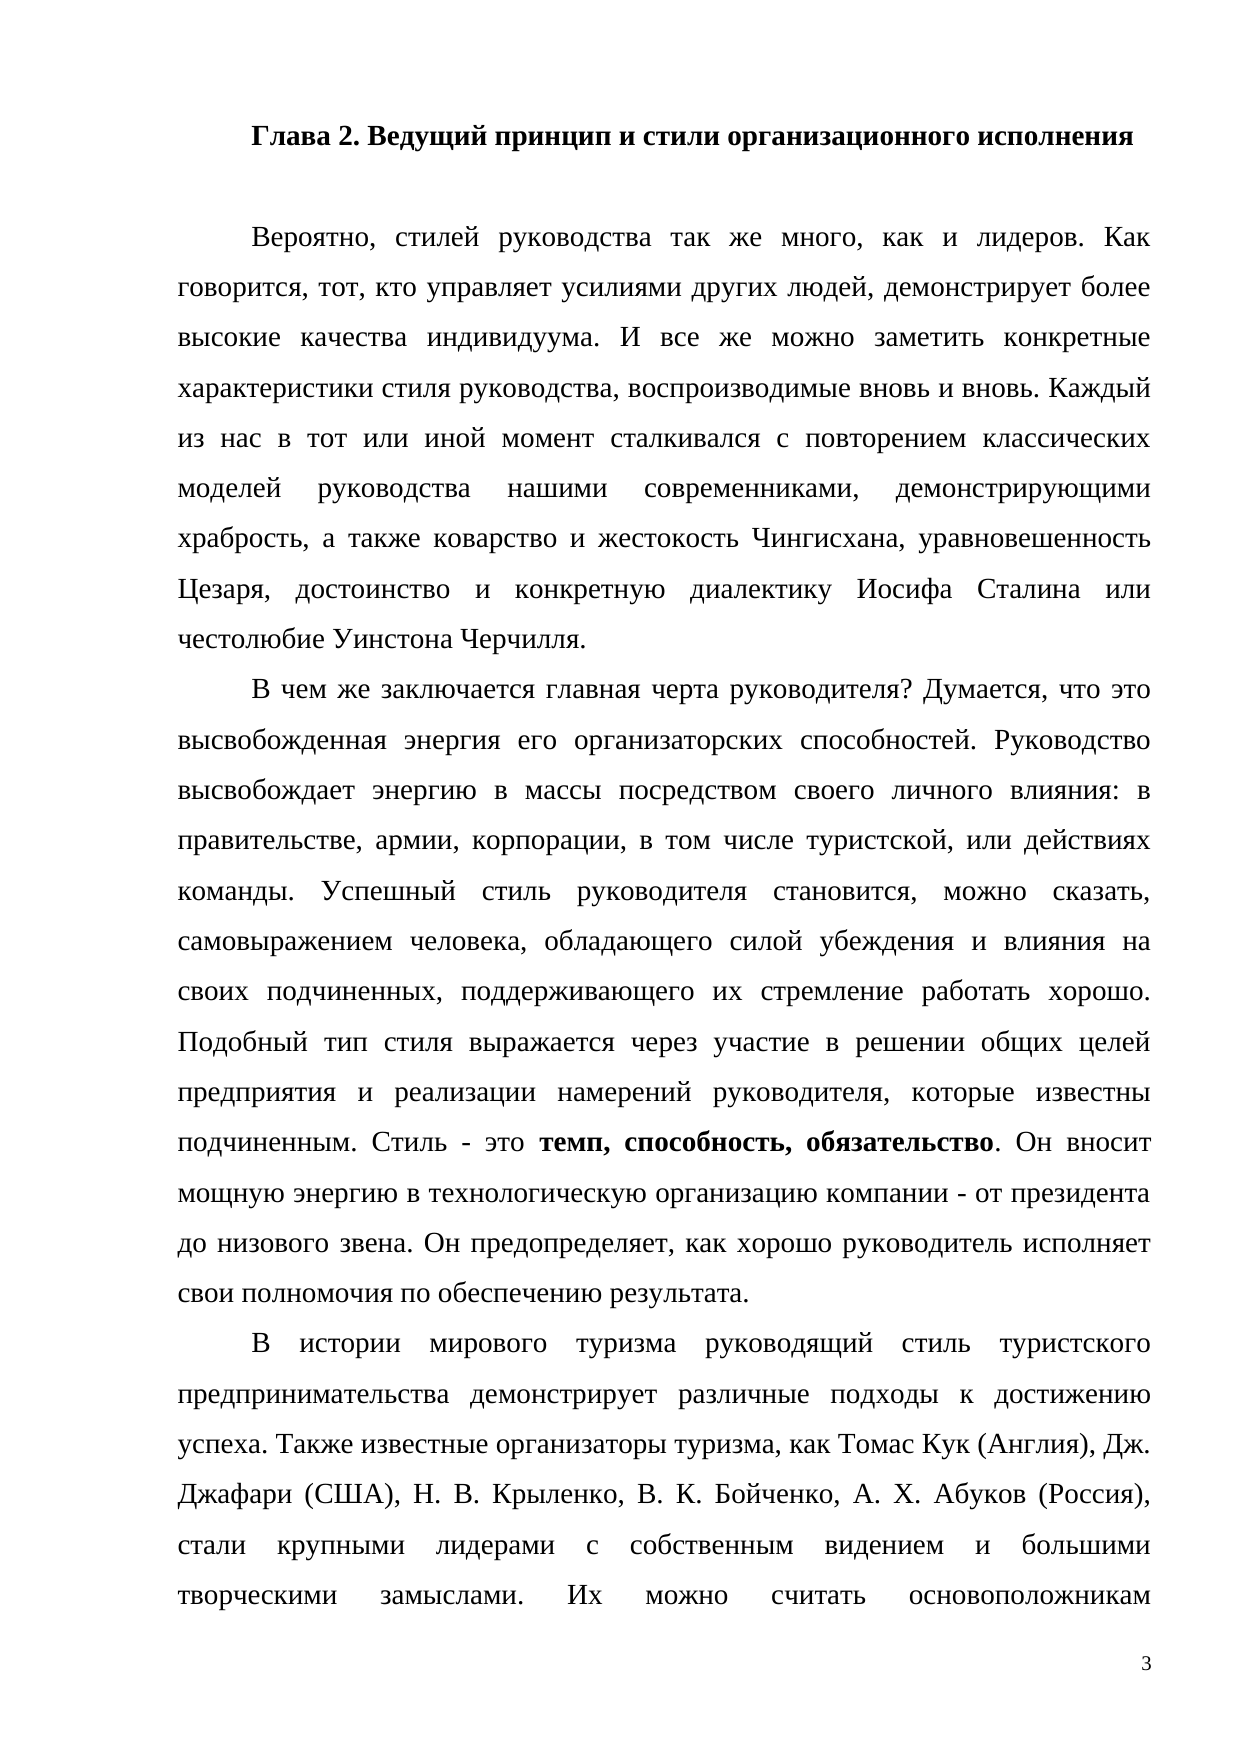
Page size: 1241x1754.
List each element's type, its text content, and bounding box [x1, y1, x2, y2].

text В чем же заключается главная черта руководителя? Думается, что это высвобожденная энергия его организаторских способностей. Руководство высвобождает энергию в массы посредством своего личного влияния: в правительстве, армии, корпорации, в том числе туристской, или действиях команды. Успешный стиль руководителя становится, можно сказать, самовыражением человека, обладающего силой убеждения и влияния на своих подчиненных, поддерживающего их стремление работать хорошо. Подобный тип стиля выражается через участие в решении общих целей предприятия и реализации намерений руководителя, которые известны подчиненным. Стиль - это темп, способность, обязательство. Он вносит мощную энергию в технологическую организацию компании - от президента до низового звена. Он предопределяет, как хорошо руководитель исполняет свои полномочия по обеспечению результата. [177, 672, 1152, 1309]
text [177, 1326, 1152, 1611]
text Вероятно, стилей руководства так же много, как и лидеров. Как говорится, тот, кто управляет усилиями других людей, демонстрирует более высокие качества индивидуума. И все же можно заметить конкретные характеристики стиля руководства, воспроизводимые вновь и вновь. Каждый из нас в тот или иной момент сталкивался с повторением классических моделей руководства нашими современниками, демонстрирующими храбрость, а также коварство и жестокость Чингисхана, уравновешенность Цезаря, достоинство и конкретную диалектику Иосифа Сталина или честолюбие Уинстона Черчилля. [177, 219, 1152, 655]
text Глава 2. Ведущий принцип и стили организационного исполнения [177, 118, 1152, 152]
